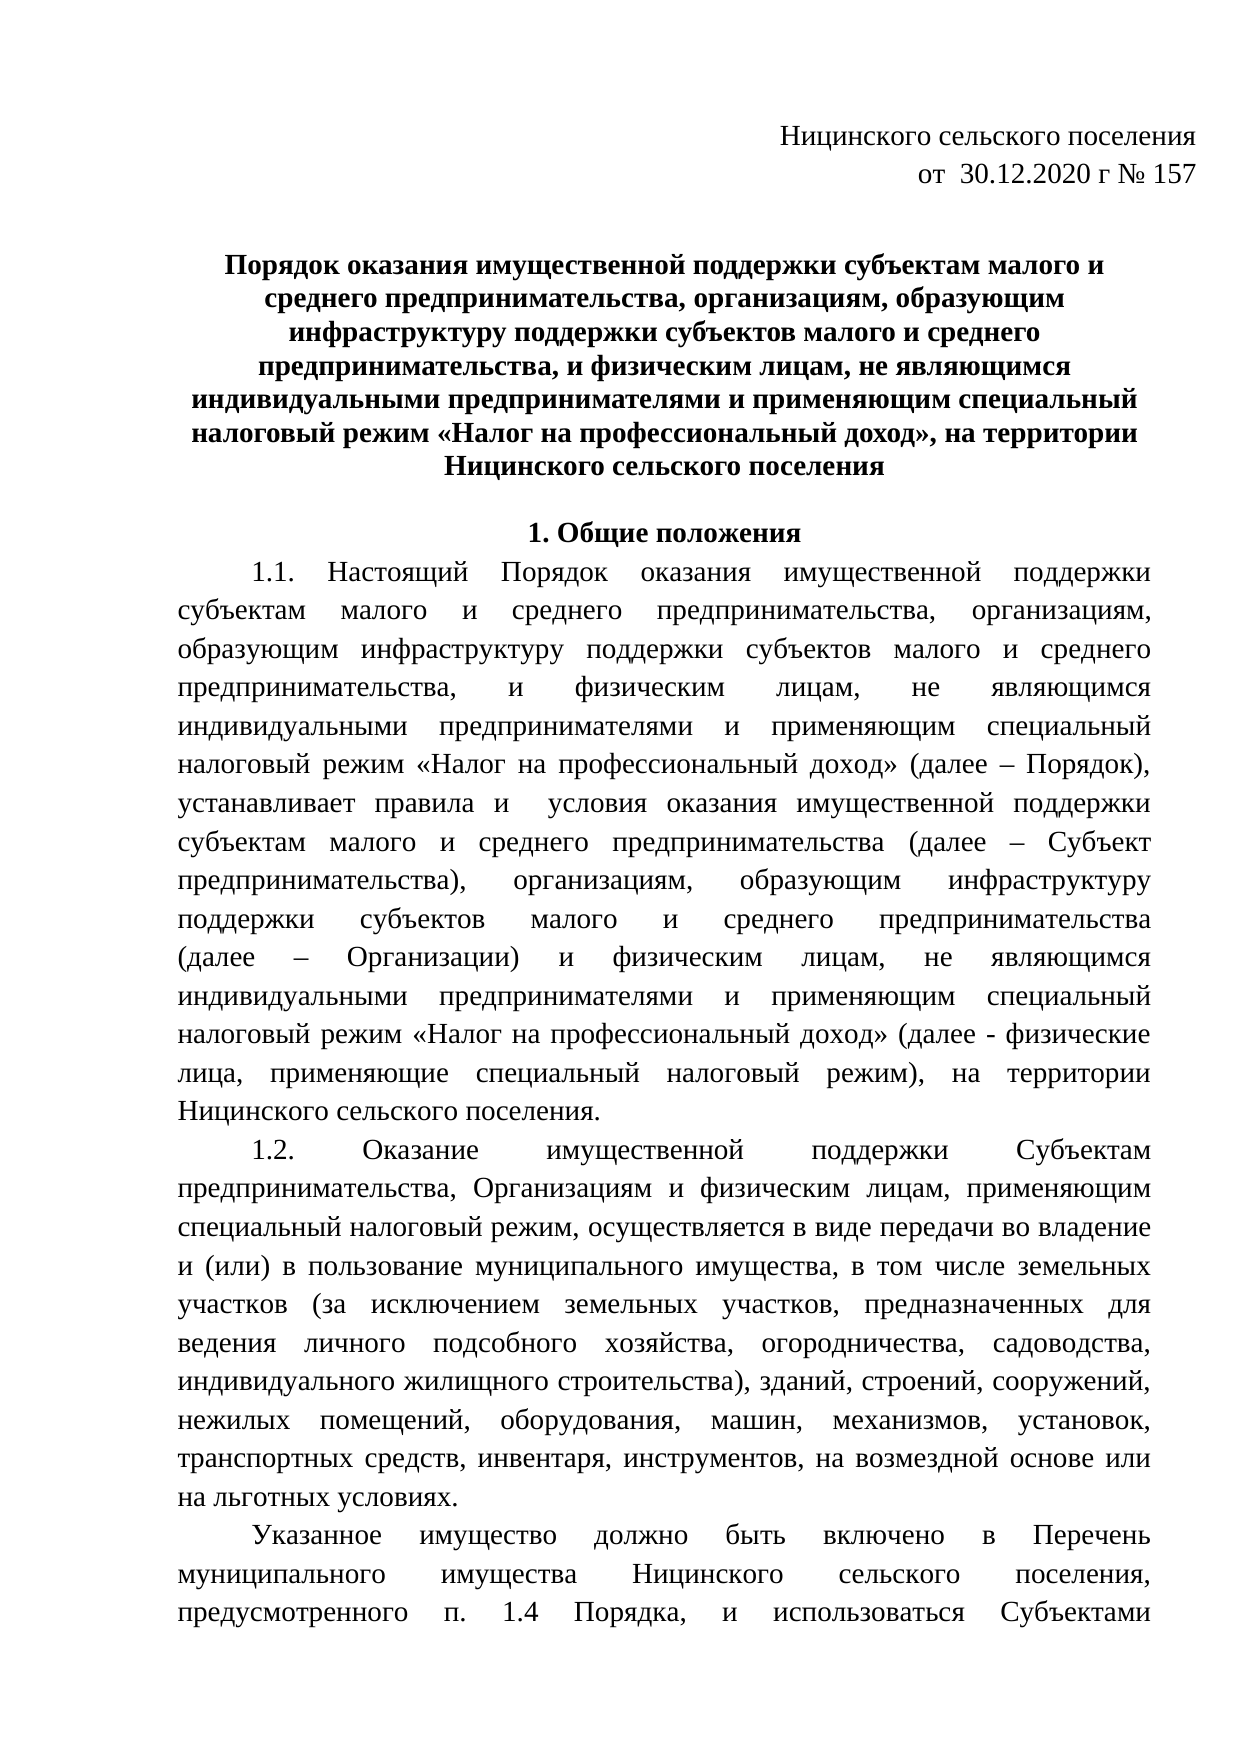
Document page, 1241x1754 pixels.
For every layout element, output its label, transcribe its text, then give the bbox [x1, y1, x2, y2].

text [177, 1517, 1152, 1628]
text 1.1. Настоящий Порядок оказания имущественной поддержки субъектам малого и среднего предпринимательства, организациям, образующим инфраструктуру поддержки субъектов малого и среднего предпринимательства, и физическим лицам, не являющимся индивидуальными предпринимателями и применяющим специальный налоговый режим «Налог на профессиональный доход» (далее – Порядок), устанавливает правила и условия оказания имущественной поддержки субъектам малого и среднего предпринимательства (далее – Субъект предпринимательства), организациям, образующим инфраструктуру поддержки субъектов малого и среднего предпринимательства (далее – Организации) и физическим лицам, не являющимся индивидуальными предпринимателями и применяющим специальный налоговый режим «Налог на профессиональный доход» (далее - физические лица, применяющие специальный налоговый режим), на территории Ницинского сельского поселения. [177, 554, 1152, 1127]
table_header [166, 118, 1207, 194]
text Порядок оказания имущественной поддержки субъектам малого и среднего предпринимательства, организациям, образующим инфраструктуру поддержки субъектов малого и среднего предпринимательства, и физическим лицам, не являющимся индивидуальными предпринимателями и применяющим специальный налоговый режим «Налог на профессиональный доход», на территории Ницинского сельского поселения [177, 247, 1152, 482]
text 1. Общие положения [177, 515, 1152, 549]
text 1.2. Оказание имущественной поддержки Субъектам предпринимательства, Организациям и физическим лицам, применяющим специальный налоговый режим, осуществляется в виде передачи во владение и (или) в пользование муниципального имущества, в том числе земельных участков (за исключением земельных участков, предназначенных для ведения личного подсобного хозяйства, огородничества, садоводства, индивидуального жилищного строительства), зданий, строений, сооружений, нежилых помещений, оборудования, машин, механизмов, установок, транспортных средств, инвентаря, инструментов, на возмездной основе или на льготных условиях. [177, 1132, 1152, 1512]
